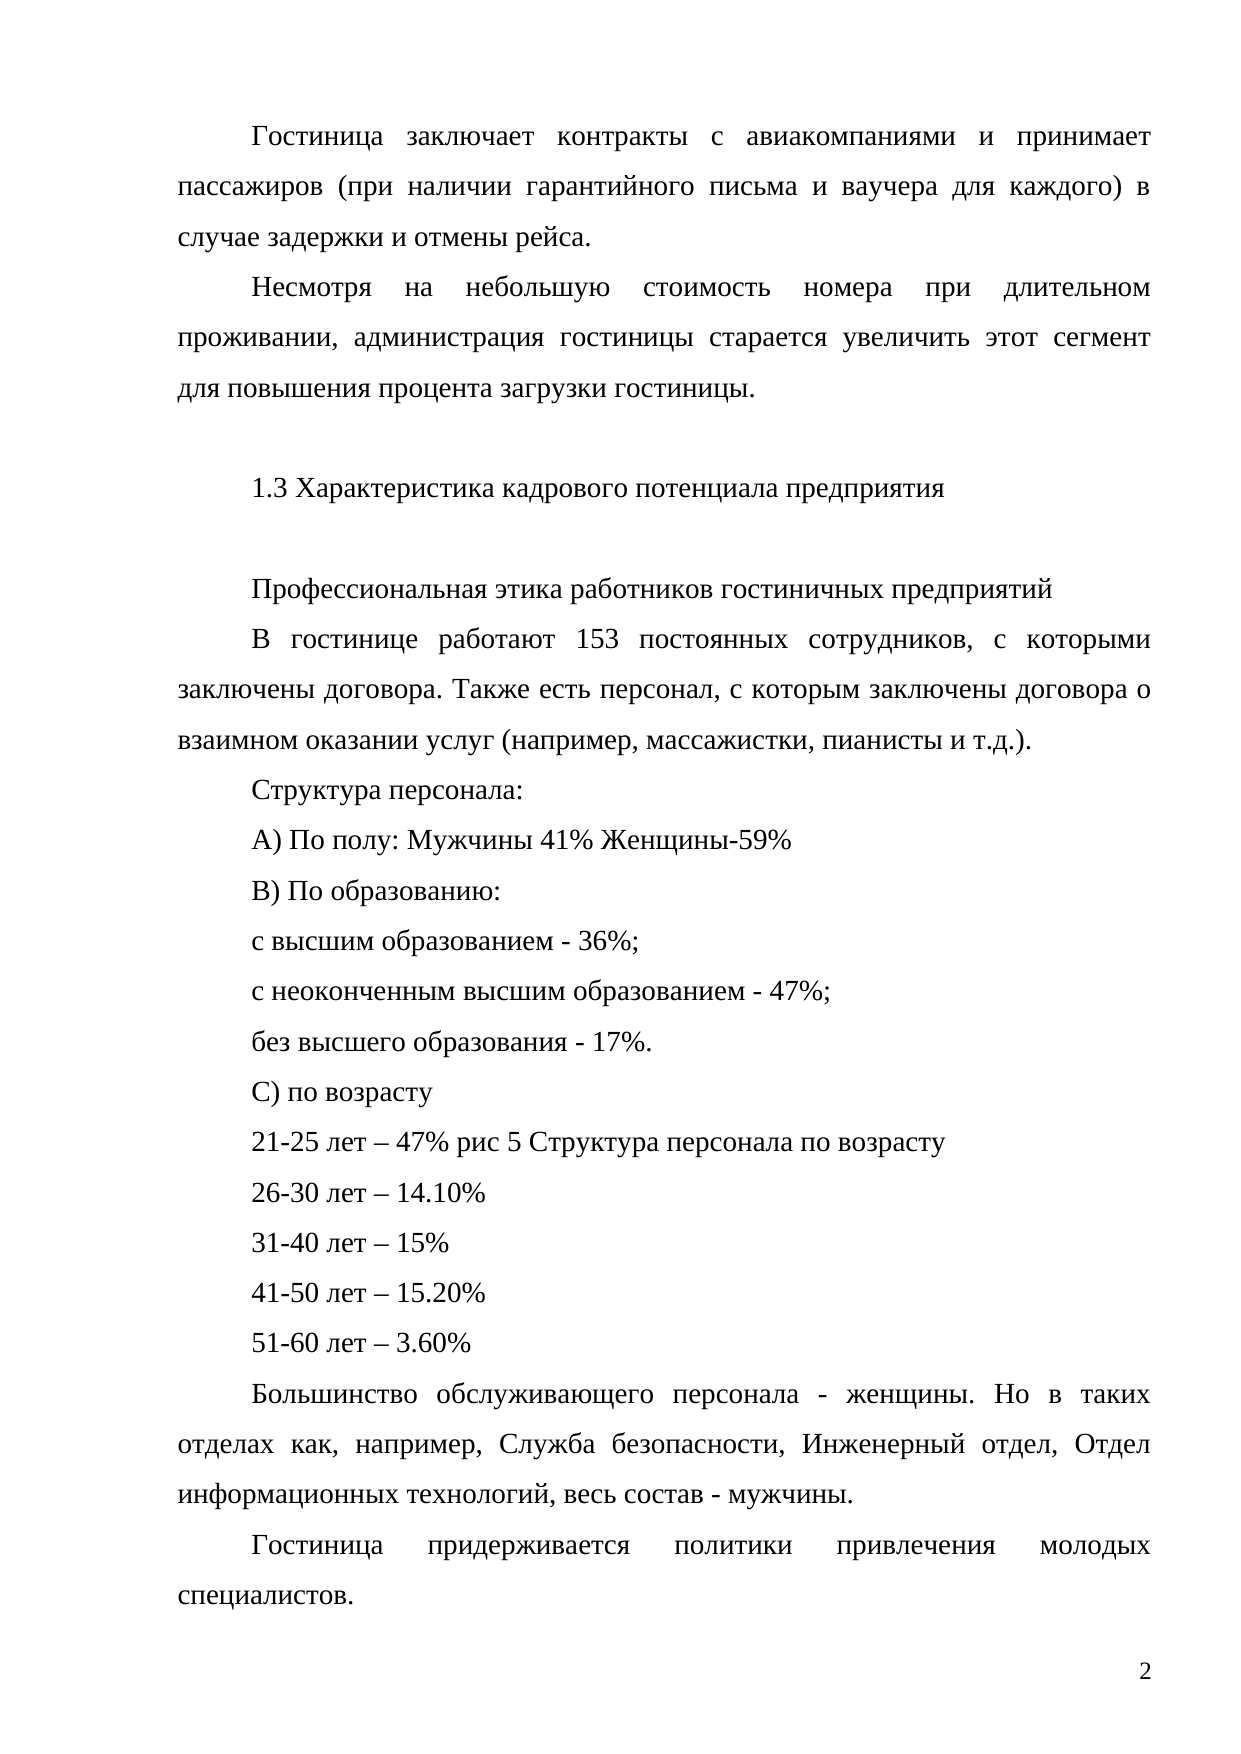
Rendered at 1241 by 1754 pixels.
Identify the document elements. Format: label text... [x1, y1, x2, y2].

subtitle 31-40 лет – 15% [177, 1225, 1152, 1258]
text Гостиница заключает контракты с авиакомпаниями и принимает пассажиров (при наличии гарантийного письма и ваучера для каждого) в случае задержки и отмены рейса. [177, 118, 1152, 252]
subtitle 41-50 лет – 15.20% [177, 1275, 1152, 1309]
subtitle В гостинице работают 153 постоянных сотрудников, с которыми заключены договора. Также есть персонал, с которым заключены договора о взаимном оказании услуг (например, массажистки, пианисты и т.д.). [177, 621, 1152, 755]
subtitle 21-25 лет – 47% рис 5 Структура персонала по возрасту [177, 1124, 1152, 1158]
subtitle с неоконченным высшим образованием - 47%; [177, 973, 1152, 1007]
subtitle без высшего образования - 17%. [177, 1024, 1152, 1057]
text 1.3 Характеристика кадрового потенциала предприятия [177, 470, 1152, 504]
subtitle с высшим образованием - 36%; [177, 923, 1152, 957]
subtitle Большинство обслуживающего персонала - женщины. Но в таких отделах как, например, Служба безопасности, Инженерный отдел, Отдел информационных технологий, весь состав - мужчины. [177, 1376, 1152, 1510]
subtitle 51-60 лет – 3.60% [177, 1326, 1152, 1359]
subtitle Структура персонала: [177, 772, 1152, 806]
subtitle В) По образованию: [177, 873, 1152, 906]
subtitle Гостиница придерживается политики привлечения молодых специалистов. [177, 1527, 1152, 1611]
text Несмотря на небольшую стоимость номера при длительном проживании, администрация гостиницы старается увеличить этот сегмент для повышения процента загрузки гостиницы. [177, 269, 1152, 403]
subtitle Профессиональная этика работников гостиничных предприятий [177, 571, 1152, 604]
subtitle С) по возрасту [177, 1074, 1152, 1108]
subtitle А) По полу: Мужчины 41% Женщины-59% [177, 822, 1152, 856]
subtitle 26-30 лет – 14.10% [177, 1175, 1152, 1208]
